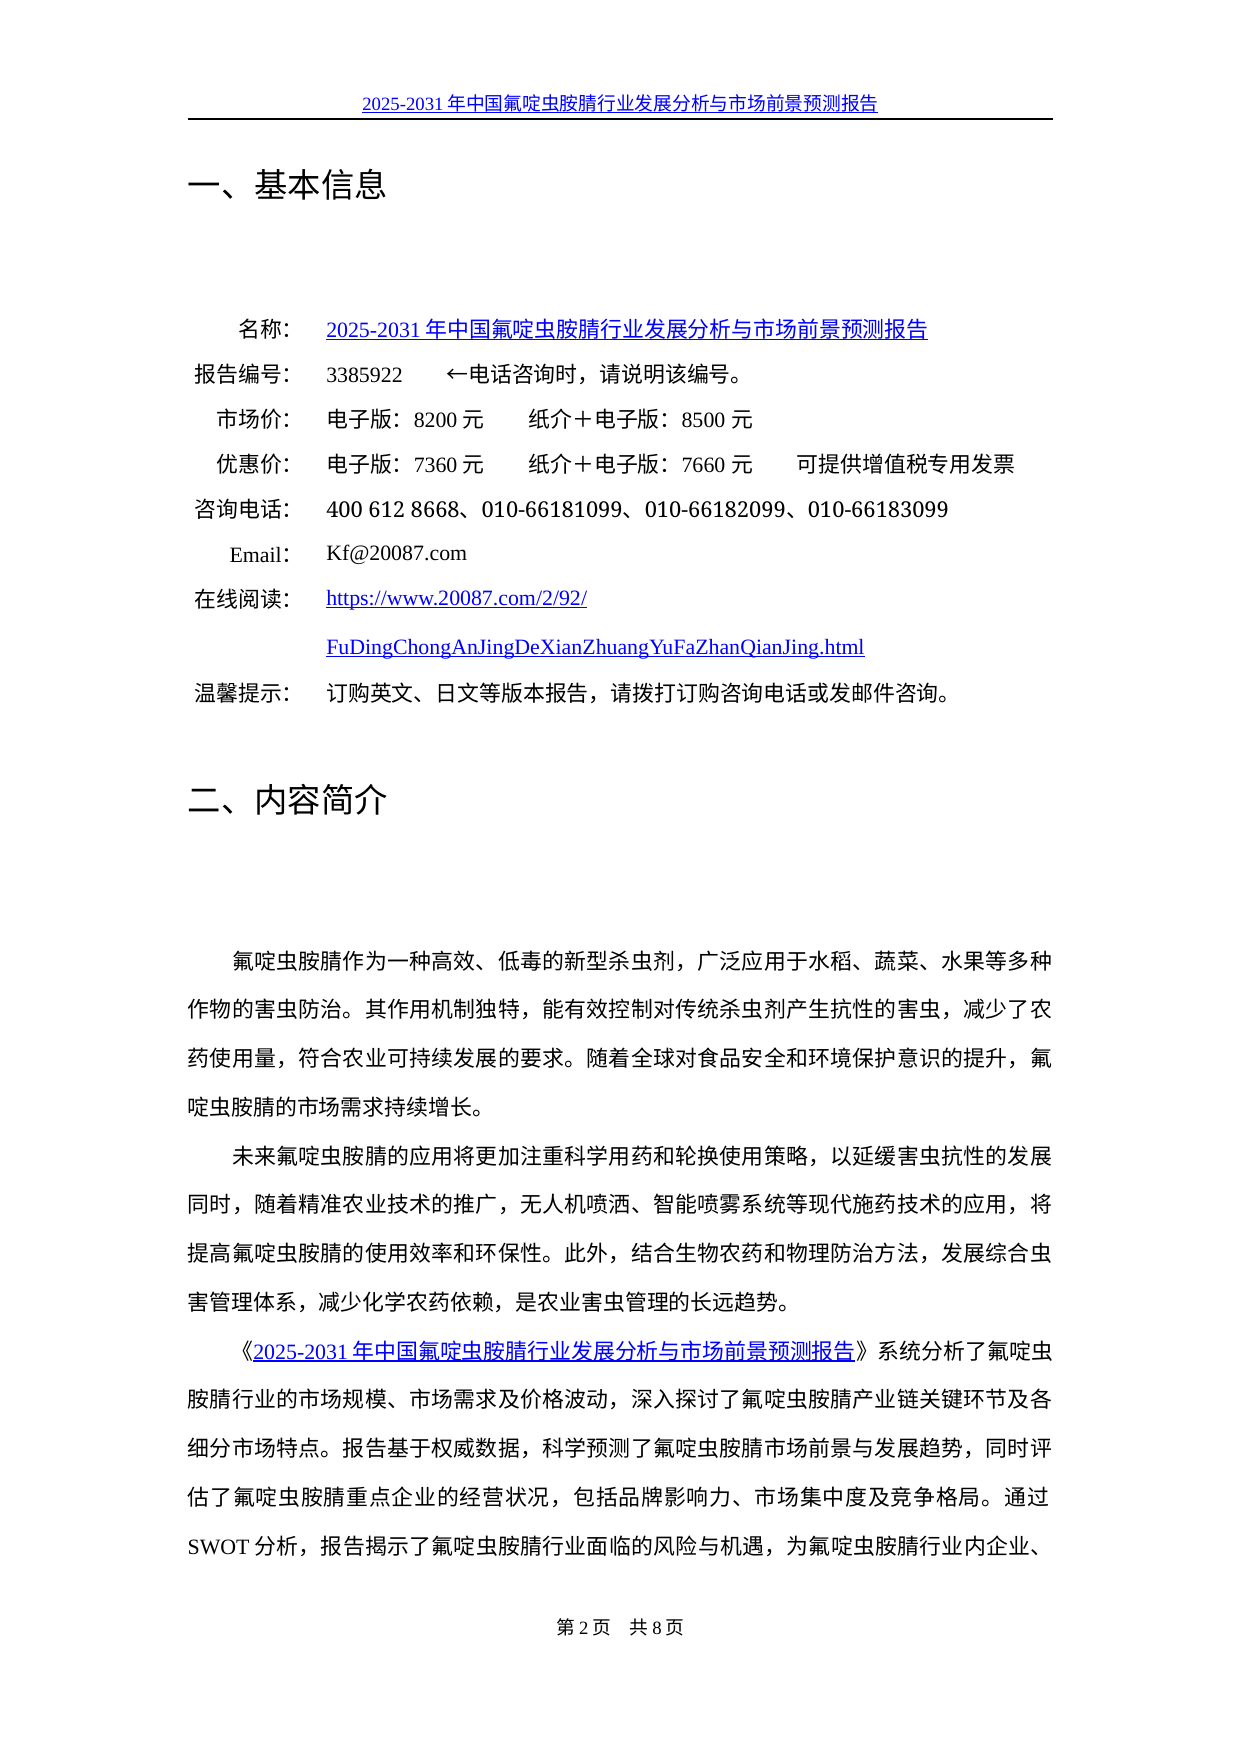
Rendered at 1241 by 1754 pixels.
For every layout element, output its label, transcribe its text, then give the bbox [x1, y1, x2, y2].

table_cell Kf@20087.com [315, 537, 1073, 582]
table_cell Email： [167, 537, 315, 582]
table_cell 电子版：8200 元 纸介＋电子版：8500 元 [315, 402, 1073, 447]
table_cell 订购英文、日文等版本报告，请拨打订购咨询电话或发邮件咨询。 [315, 675, 1073, 720]
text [187, 943, 1053, 1561]
title 一、基本信息 [187, 150, 1053, 215]
table_header 2025-2031年中国氟啶虫胺腈行业发展分析与市场前景预测报告 [315, 312, 1073, 357]
table_cell 400 612 8668、010-66181099、010-66182099、010-66183099 [315, 492, 1073, 537]
title 二、内容简介 [187, 766, 1053, 831]
table_header 名称： [167, 312, 315, 357]
table_cell 咨询电话： [167, 492, 315, 537]
table_cell 3385922 ←电话咨询时，请说明该编号。 [315, 357, 1073, 402]
table_cell 市场价： [167, 402, 315, 447]
table_cell 电子版：7360 元 纸介＋电子版：7660 元 可提供增值税专用发票 [315, 447, 1073, 492]
table_cell [315, 582, 1073, 675]
table_cell 在线阅读： [167, 582, 315, 675]
table_cell 温馨提示： [167, 675, 315, 720]
table_cell 优惠价： [167, 447, 315, 492]
table_cell 报告编号： [167, 357, 315, 402]
